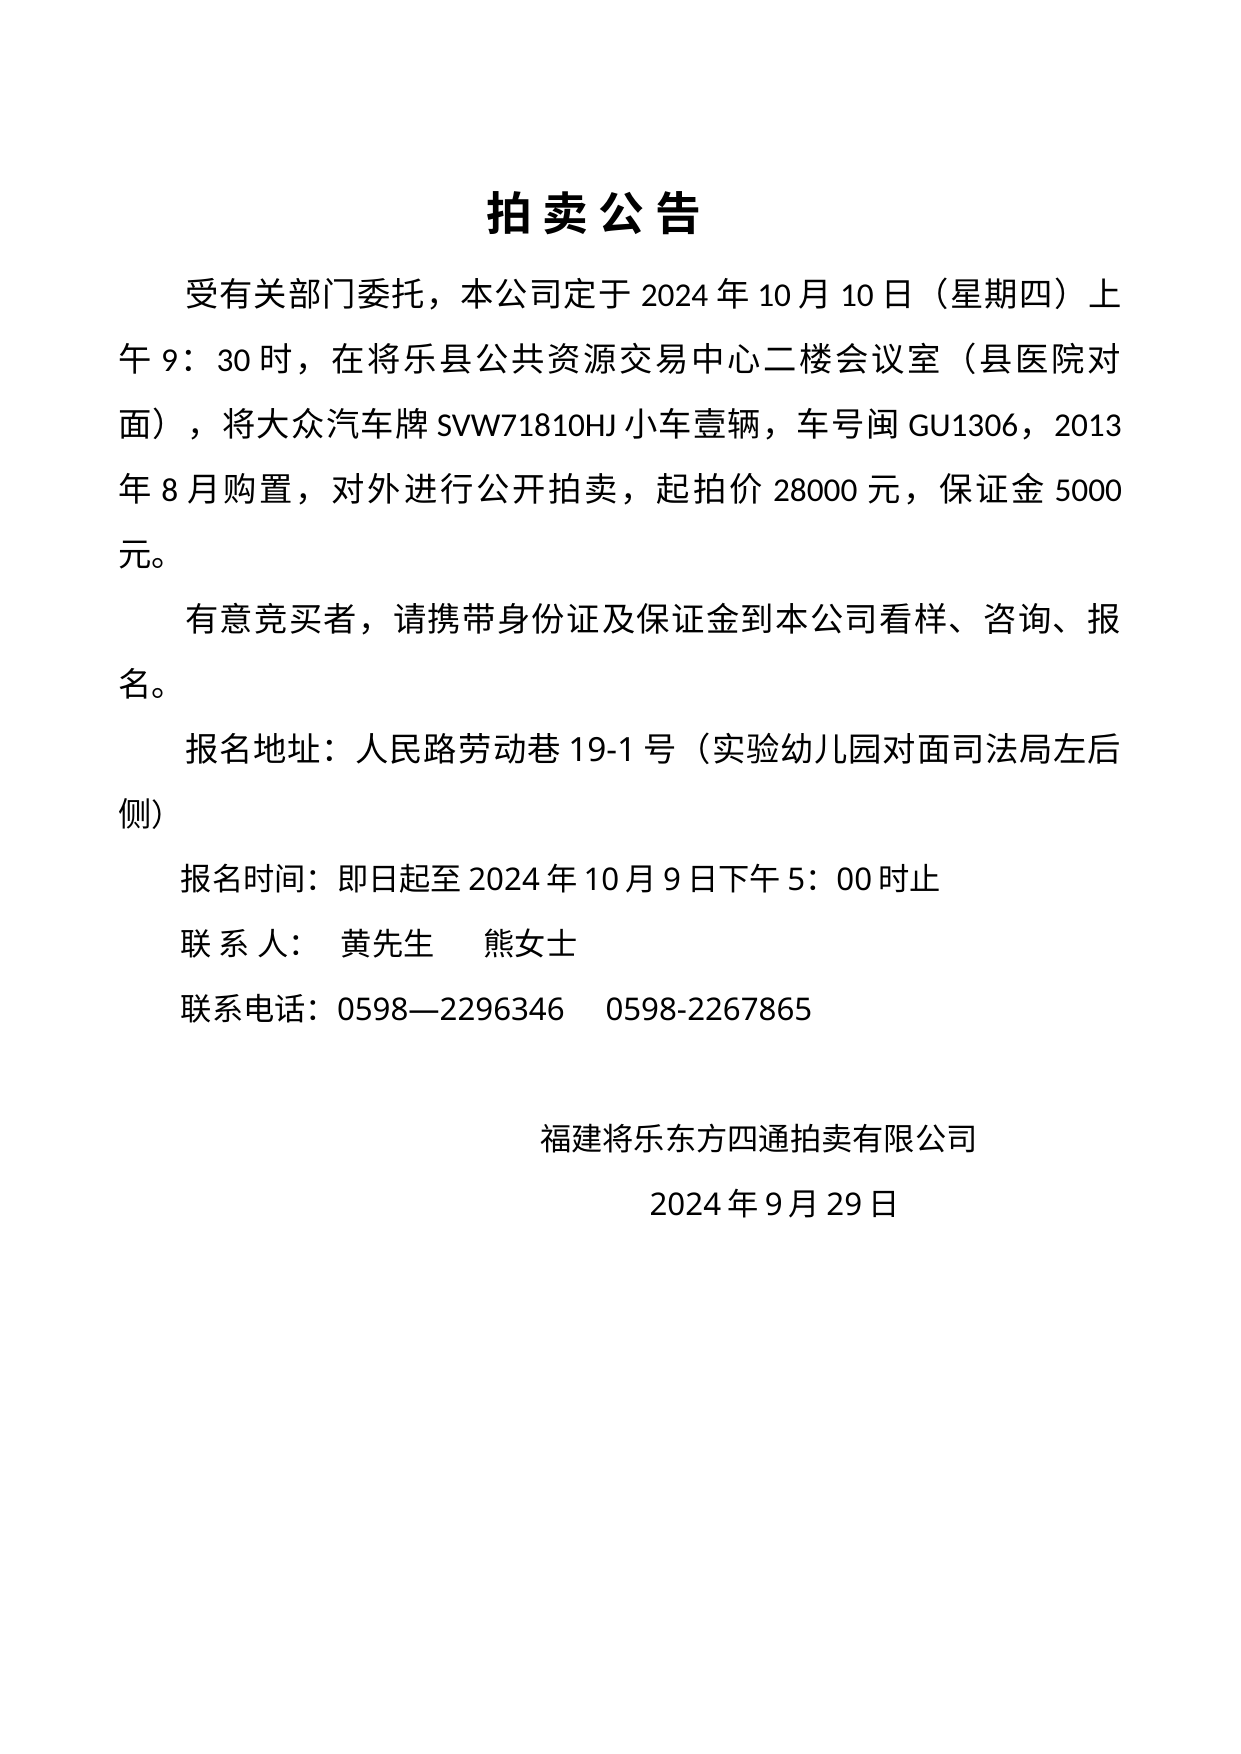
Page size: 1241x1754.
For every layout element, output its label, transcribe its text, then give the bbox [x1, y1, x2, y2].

text 拍 卖 公 告 [118, 162, 1122, 259]
list 受有关部门委托，本公司定于2024年10月10日（星期四）上午9：30时，在将乐县公共资源交易中心二楼会议室（县医院对面），将大众汽车牌SVW71810HJ小车壹辆，车号闽GU1306，2013年8月购置，对外进行公开拍卖，起拍价28000元，保证金5000元。 [118, 259, 1122, 584]
text 报名地址：人民路劳动巷19-1号（实验幼儿园对面司法局左后侧） [118, 714, 1122, 844]
text 报名时间：即日起至2024年10月9日下午5：00时止 [118, 844, 1122, 909]
text 2024年9月29日 [118, 1169, 1122, 1234]
text 福建将乐东方四通拍卖有限公司 [118, 1104, 1122, 1169]
text 有意竞买者，请携带身份证及保证金到本公司看样、咨询、报名。 [118, 584, 1122, 714]
text 联系电话：0598—2296346 0598-2267865 [118, 974, 1122, 1039]
text 联 系 人： 黄先生 熊女士 [118, 909, 1122, 974]
